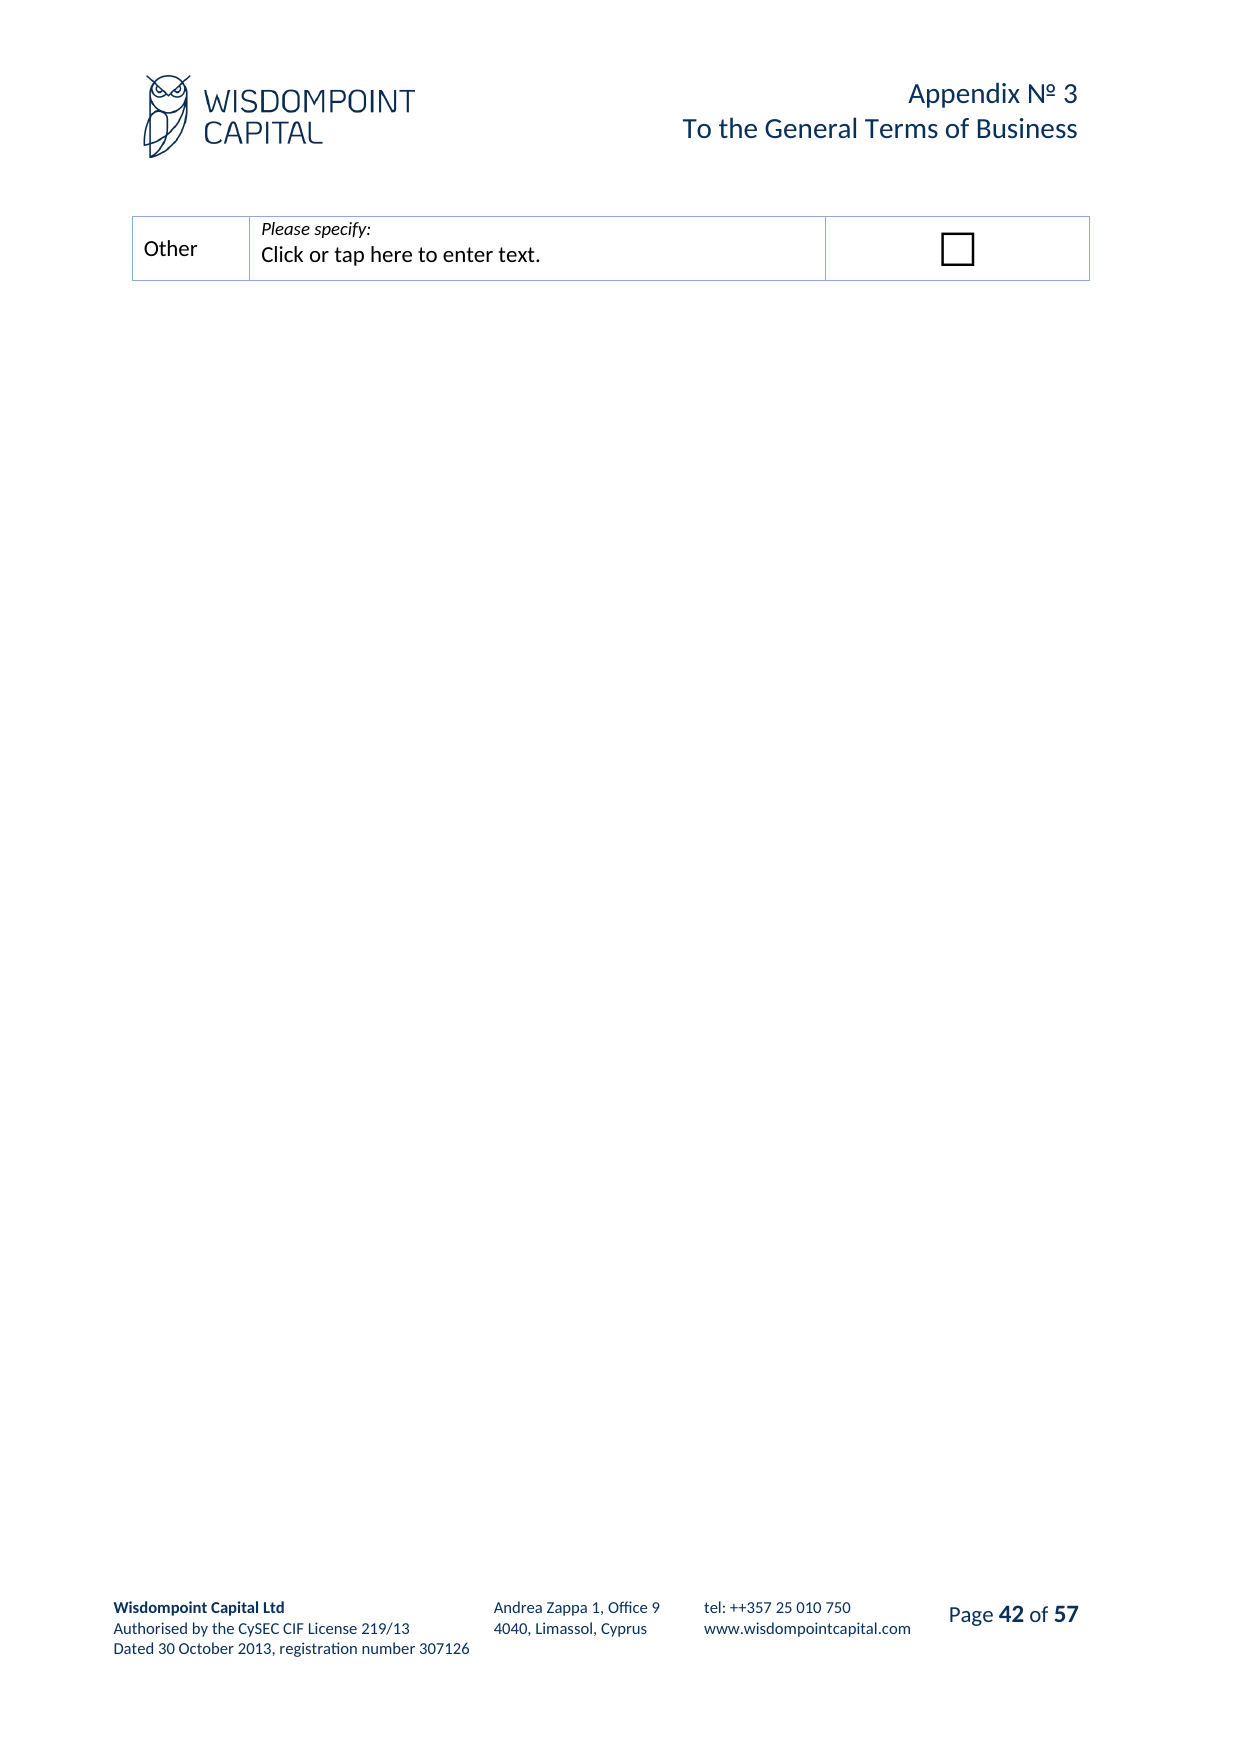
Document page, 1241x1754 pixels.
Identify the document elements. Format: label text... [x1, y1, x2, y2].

table_cell Other [133, 217, 249, 279]
picture [142, 74, 415, 158]
table_cell [826, 217, 1089, 279]
table_cell Please specify: [250, 217, 825, 279]
